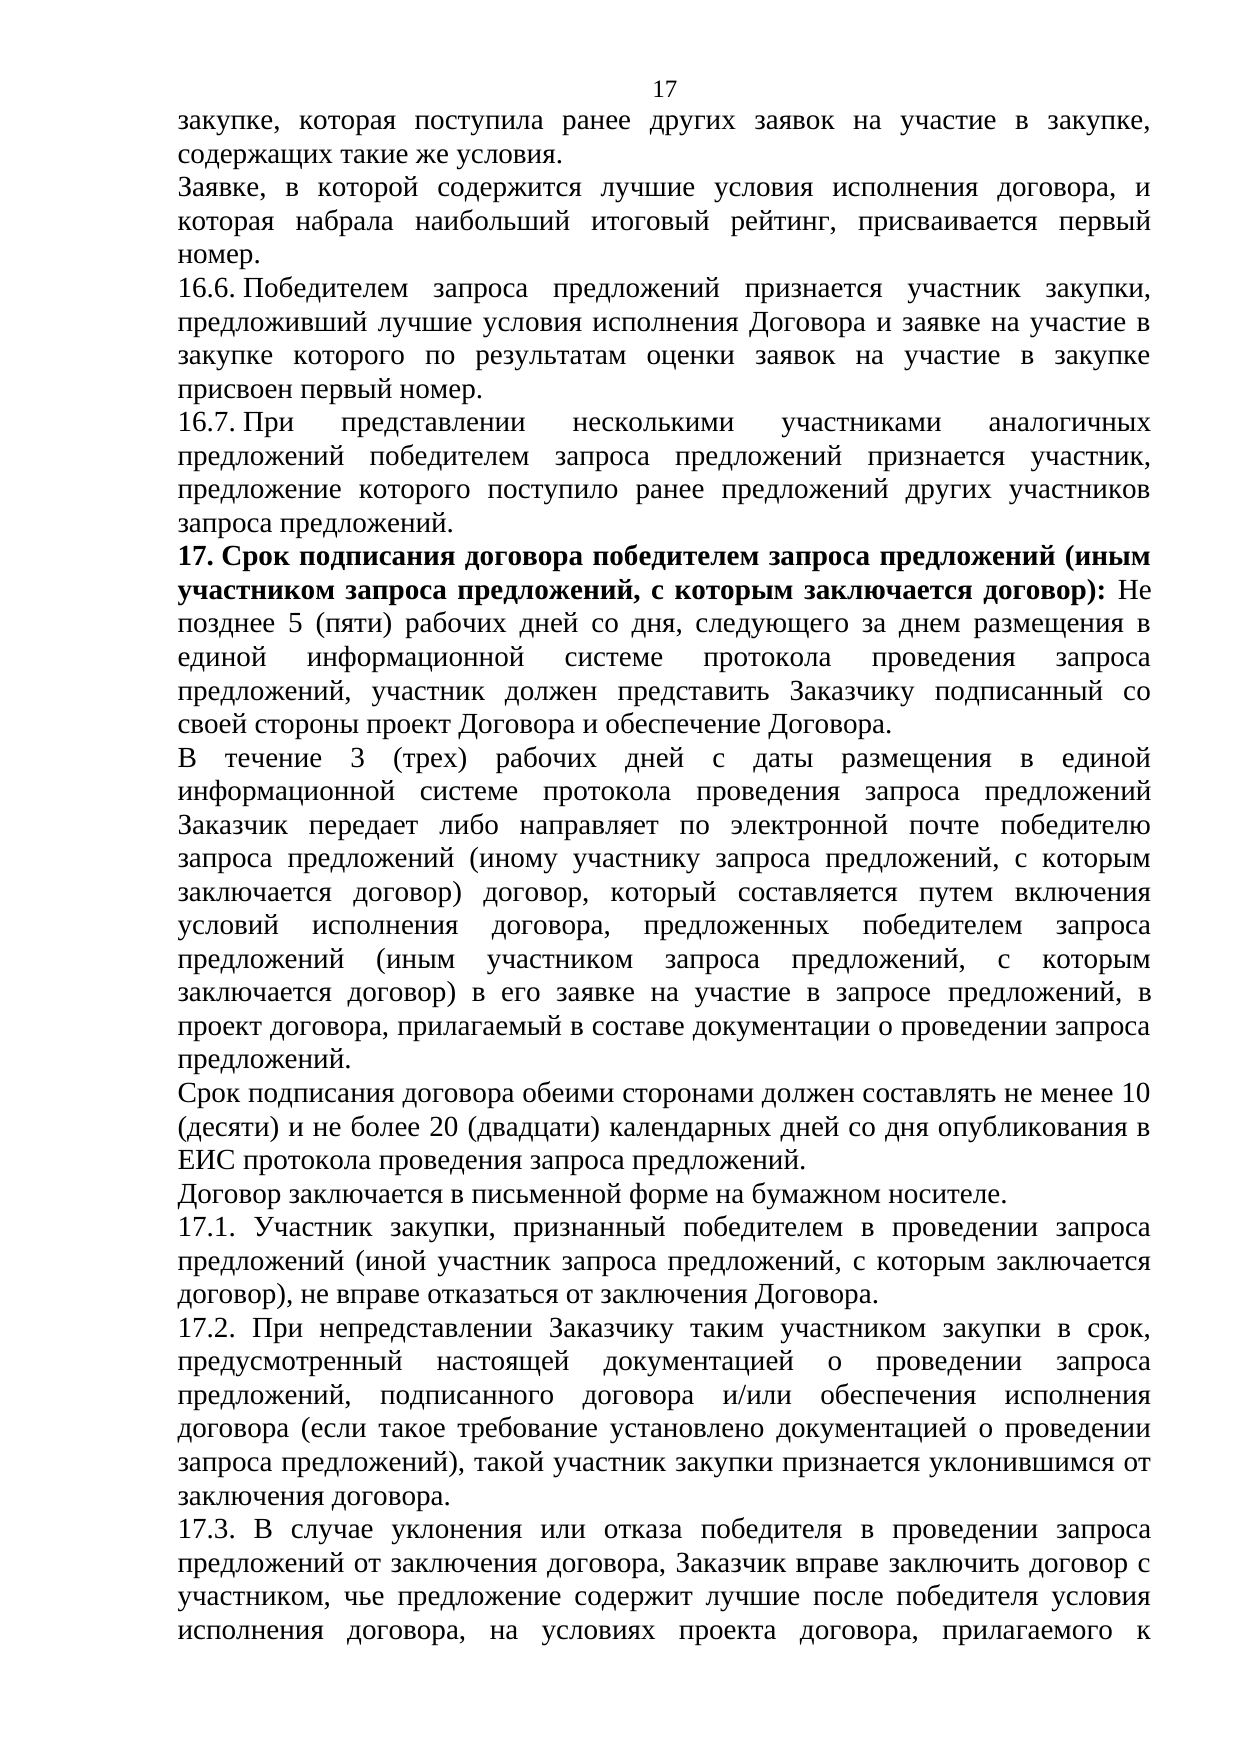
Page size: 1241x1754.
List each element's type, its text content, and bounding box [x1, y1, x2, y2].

text 17.1. Участник закупки, признанный победителем в проведении запроса предложений (иной участник запроса предложений, с которым заключается договор), не вправе отказаться от заключения Договора. [177, 1209, 1152, 1310]
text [177, 1511, 1152, 1645]
text 17. Срок подписания договора победителем запроса предложений (иным участником запроса предложений, с которым заключается договор): Не позднее 5 (пяти) рабочих дней со дня, следующего за днем размещения в единой информационной системе протокола проведения запроса предложений, участник должен представить Заказчику подписанный со своей стороны проект Договора и обеспечение Договора. [177, 538, 1152, 740]
text Срок подписания договора обеими сторонами должен составлять не менее 10 (десяти) и не более 20 (двадцати) календарных дней со дня опубликования в ЕИС протокола проведения запроса предложений. [177, 1075, 1152, 1176]
text В течение 3 (трех) рабочих дней с даты размещения в единой информационной системе протокола проведения запроса предложений Заказчик передает либо направляет по электронной почте победителю запроса предложений (иному участнику запроса предложений, с которым заключается договор) договор, который составляется путем включения условий исполнения договора, предложенных победителем запроса предложений (иным участником запроса предложений, с которым заключается договор) в его заявке на участие в запросе предложений, в проект договора, прилагаемый в составе документации о проведении запроса предложений. [177, 740, 1152, 1075]
text Заявке, в которой содержится лучшие условия исполнения договора, и которая набрала наибольший итоговый рейтинг, присваивается первый номер. [177, 169, 1152, 270]
text 16.7. При представлении несколькими участниками аналогичных предложений победителем запроса предложений признается участник, предложение которого поступило ранее предложений других участников запроса предложений. [177, 404, 1152, 538]
text Договор заключается в письменной форме на бумажном носителе. [177, 1176, 1152, 1209]
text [177, 102, 1152, 169]
text 16.6. Победителем запроса предложений признается участник закупки, предложивший лучшие условия исполнения Договора и заявке на участие в закупке которого по результатам оценки заявок на участие в закупке присвоен первый номер. [177, 270, 1152, 404]
text 17.2. При непредставлении Заказчику таким участником закупки в срок, предусмотренный настоящей документацией о проведении запроса предложений, подписанного договора и/или обеспечения исполнения договора (если такое требование установлено документацией о проведении запроса предложений), такой участник закупки признается уклонившимся от заключения договора. [177, 1310, 1152, 1511]
